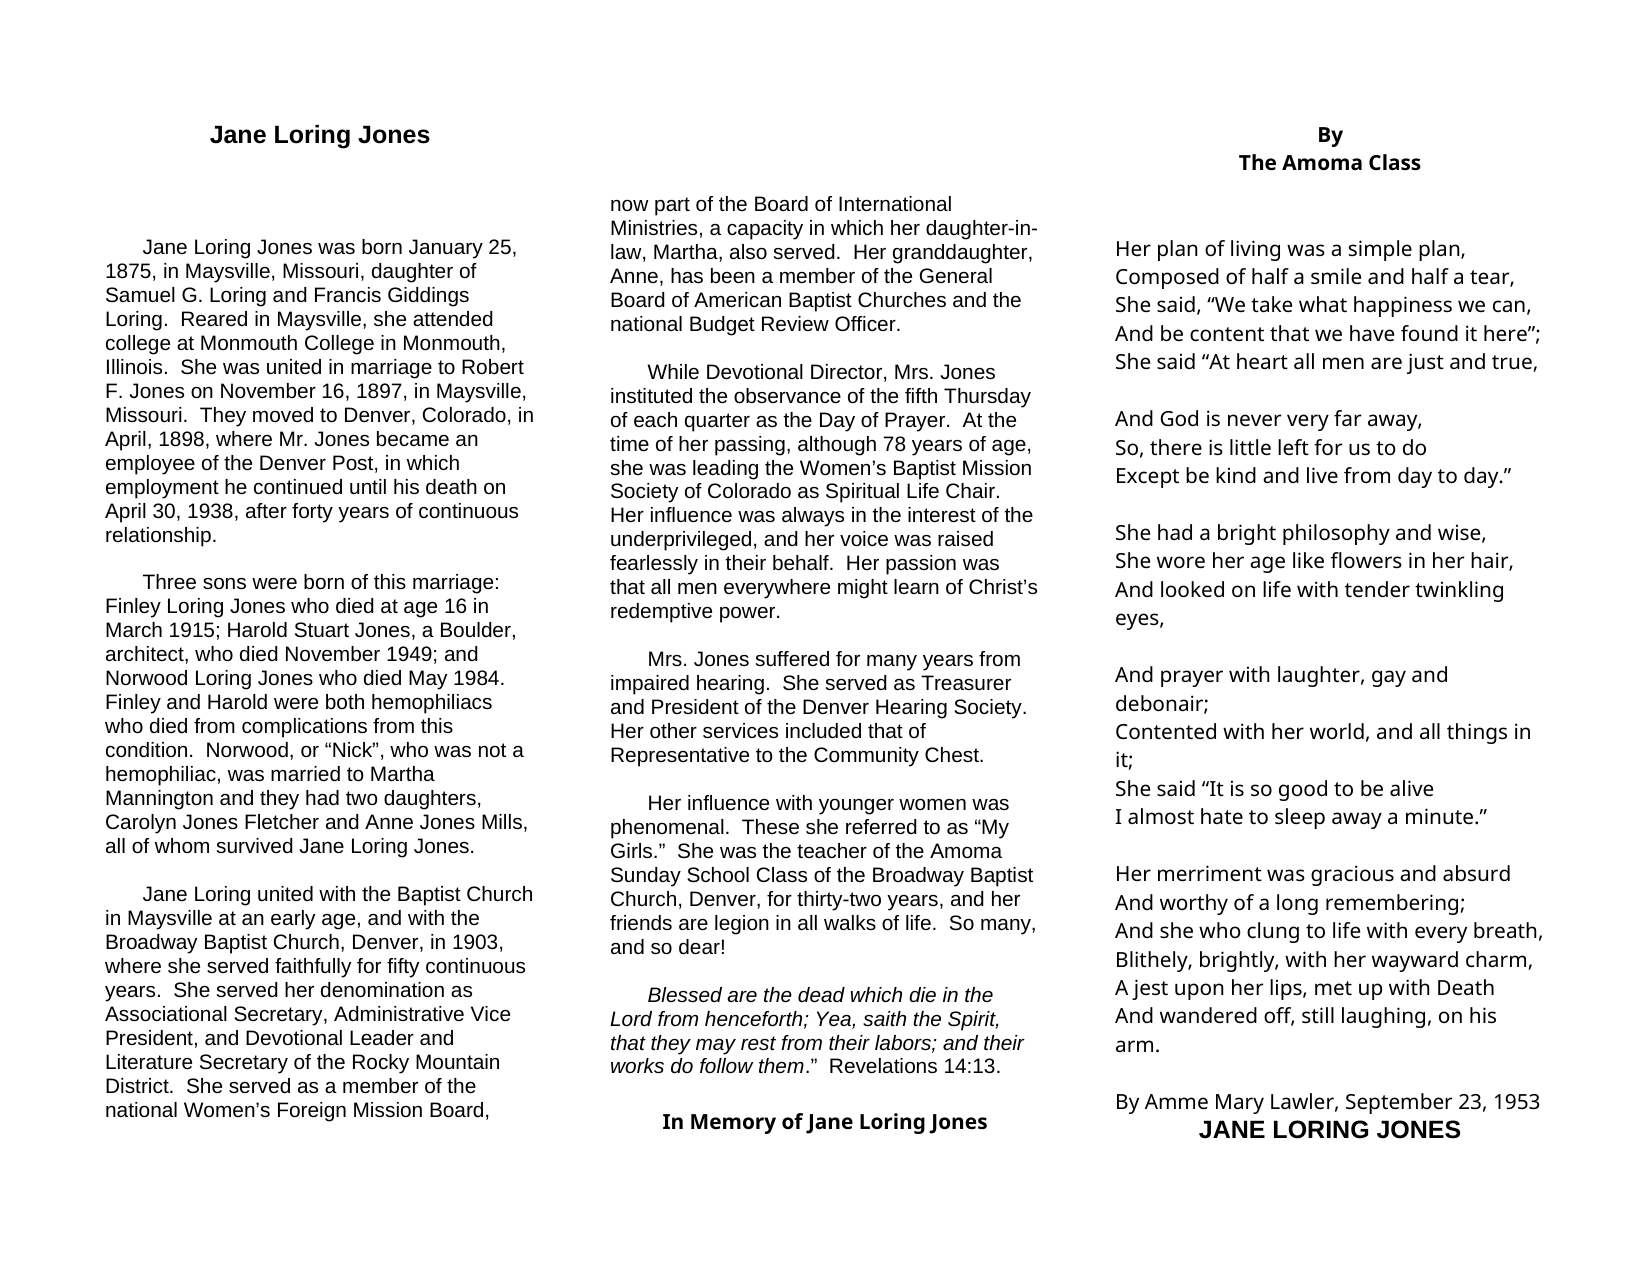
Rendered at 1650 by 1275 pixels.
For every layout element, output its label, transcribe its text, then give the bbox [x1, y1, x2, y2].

text And God is never very far away, [1115, 404, 1545, 433]
text I almost hate to sleep away a minute.” [1115, 802, 1545, 831]
text Three sons were born of this marriage: Finley Loring Jones who died at age 16 in March 1915; Harold Stuart Jones, a Boulder, architect, who died November 1949; and Norwood Loring Jones who died May 1984. Finley and Harold were both hemophiliacs who died from complications from this condition. Norwood, or “Nick”, who was not a hemophiliac, was married to Martha Mannington and they had two daughters, Carolyn Jones Fletcher and Anne Jones Mills, all of whom survived Jane Loring Jones. [105, 570, 535, 858]
text And wandered off, still laughing, on his arm. [1115, 1002, 1545, 1058]
text law, Martha, also served. Her granddaughter, Anne, has been a member of the General Board of American Baptist Churches and the national Budget Review Officer. [610, 240, 1040, 336]
text A jest upon her lips, met up with Death [1115, 973, 1545, 1002]
text While Devotional Director, Mrs. Jones instituted the observance of the fifth Thursday of each quarter as the Day of Prayer. At the time of her passing, although 78 years of age, she was leading the Women’s Baptist Mission Society of Colorado as Spiritual Life Chair. Her influence was always in the interest of the underprivileged, and her voice was raised fearlessly in their behalf. Her passion was that all men everywhere might learn of Christ’s redemptive power. [610, 359, 1040, 623]
text So, there is little left for us to do [1115, 433, 1545, 461]
text Blithely, brightly, with her wayward charm, [1115, 945, 1545, 973]
text She said “It is so good to be alive [1115, 774, 1545, 802]
text In Memory of Jane Loring Jones [610, 1107, 1040, 1135]
text Her merriment was gracious and absurd [1115, 859, 1545, 888]
text now part of the Board of International Ministries, a capacity in which her daughter-in- [610, 192, 1040, 240]
text And prayer with laughter, gay and debonair; [1115, 660, 1545, 717]
text She had a bright philosophy and wise, [1115, 518, 1545, 547]
text Mrs. Jones suffered for many years from impaired hearing. She served as Treasurer and President of the Denver Hearing Society. Her other services included that of Representative to the Community Chest. [610, 647, 1040, 767]
text The Amoma Class [1115, 148, 1545, 177]
text And worthy of a long remembering; [1115, 888, 1545, 916]
text Composed of half a smile and half a tear, [1115, 262, 1545, 291]
text She said “At heart all men are just and true, [1115, 347, 1545, 376]
text And be content that we have found it here”; [1115, 319, 1545, 347]
text Jane Loring Jones [105, 120, 535, 149]
text By Amme Mary Lawler, September 23, 1953 [1115, 1087, 1545, 1115]
text She wore her age like flowers in her hair, [1115, 547, 1545, 575]
text Except be kind and live from day to day.” [1115, 461, 1545, 490]
text She said, “We take what happiness we can, [1115, 291, 1545, 319]
text Contented with her world, and all things in it; [1115, 717, 1545, 774]
text Jane Loring Jones was born January 25, 1875, in Maysville, Missouri, daughter of Samuel G. Loring and Francis Giddings Loring. Reared in Maysville, she attended college at Monmouth College in Monmouth, Illinois. She was united in marriage to Robert F. Jones on November 16, 1897, in Maysville, Missouri. They moved to Denver, Colorado, in April, 1898, where Mr. Jones became an employee of the Denver Post, in which employment he continued until his death on April 30, 1938, after forty years of continuous relationship. [105, 235, 535, 546]
text Jane Loring united with the Baptist Church in Maysville at an early age, and with the Broadway Baptist Church, Denver, in 1903, where she served faithfully for fifty continuous years. She served her denomination as Associational Secretary, Administrative Vice President, and Devotional Leader and Literature Secretary of the Rocky Mountain District. She served as a member of the national Women’s Foreign Mission Board, [105, 882, 535, 1121]
text And looked on life with tender twinkling eyes, [1115, 575, 1545, 632]
text JANE LORING JONES [1115, 1115, 1545, 1144]
text Her influence with younger women was phenomenal. These she referred to as “My Girls.” She was the teacher of the Amoma Sunday School Class of the Broadway Baptist Church, Denver, for thirty-two years, and her friends are legion in all walks of life. So many, and so dear! [610, 791, 1040, 958]
text Blessed are the dead which die in the Lord from henceforth; Yea, saith the Spirit, that they may rest from their labors; and their works do follow them.” Revelations 14:13. [610, 982, 1040, 1078]
text Her plan of living was a simple plan, [1115, 234, 1545, 262]
text By [1115, 120, 1545, 148]
text And she who clung to life with every breath, [1115, 916, 1545, 945]
